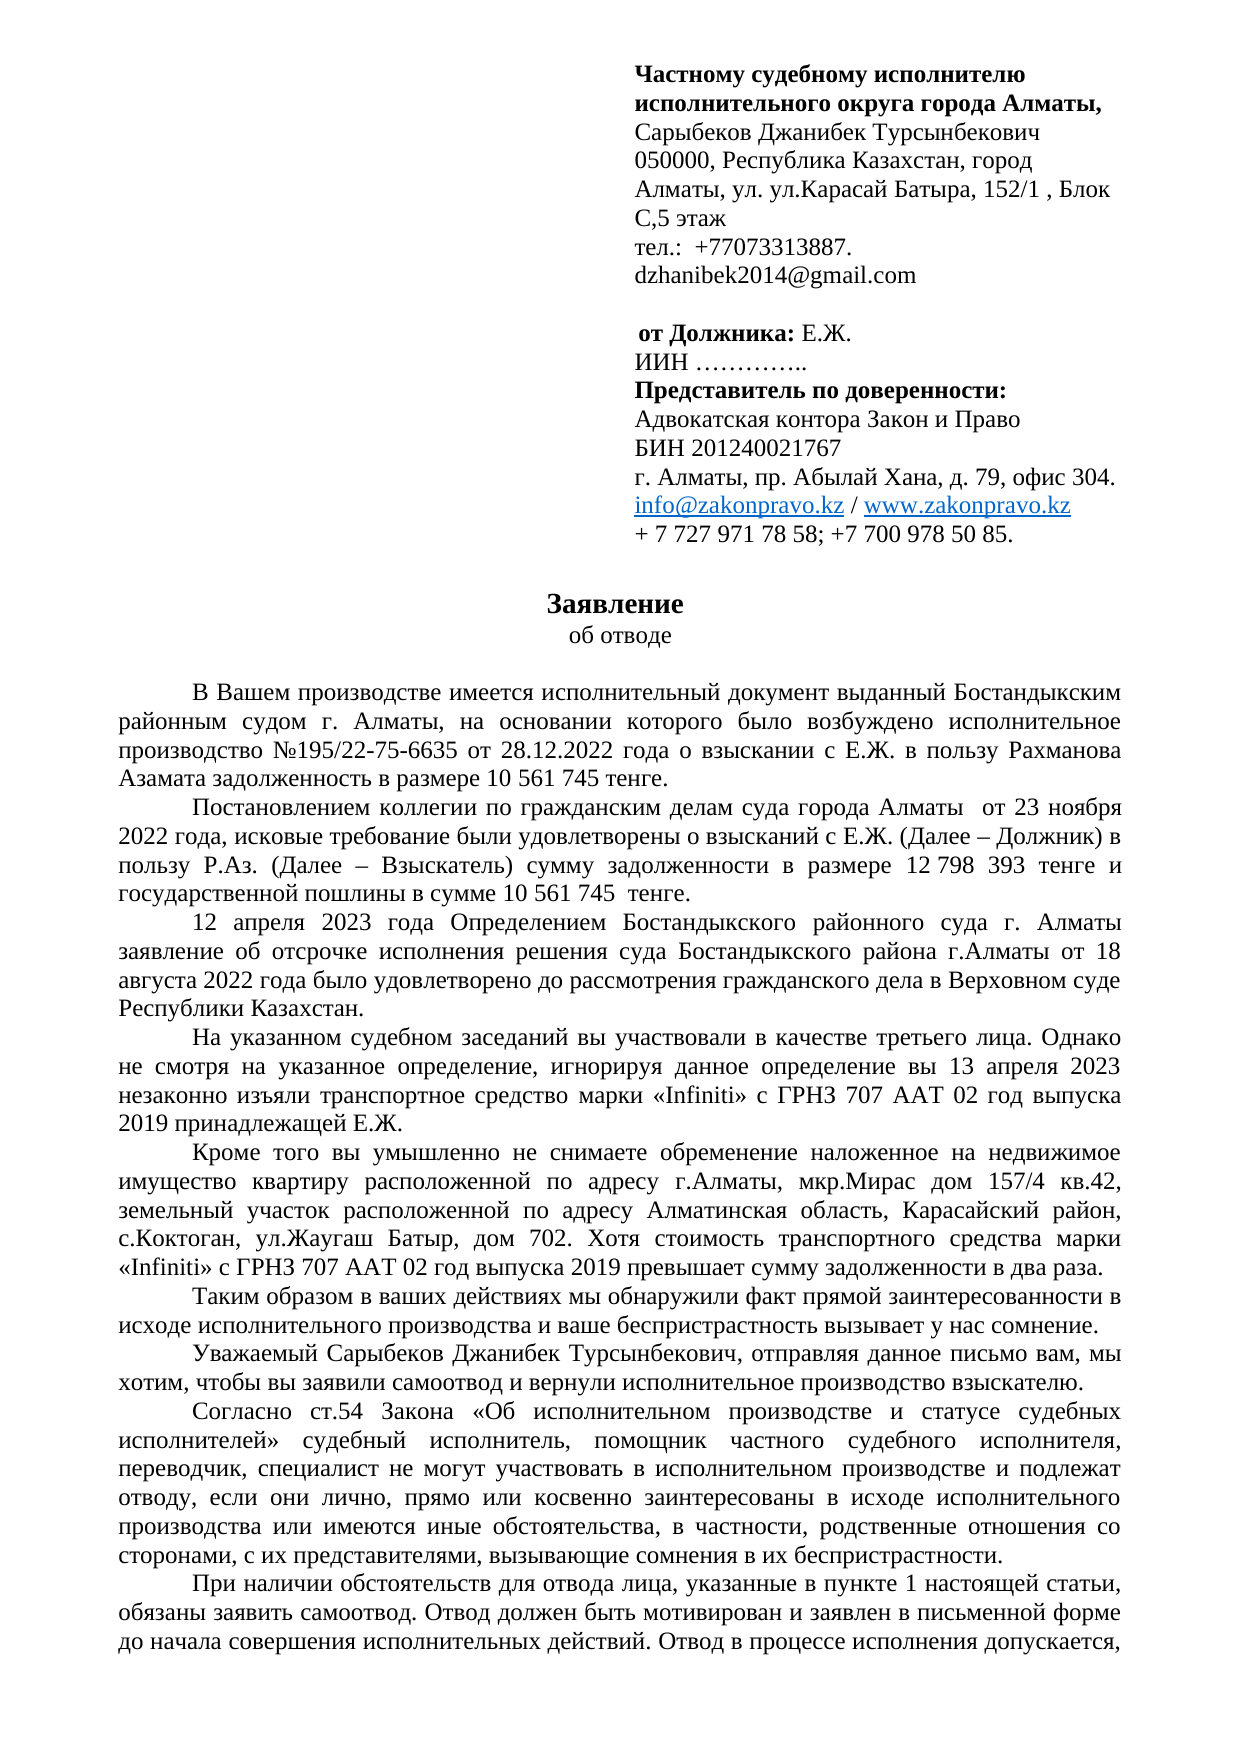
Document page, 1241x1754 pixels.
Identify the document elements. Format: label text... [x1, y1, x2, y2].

text В Вашем производстве имеется исполнительный документ выданный Бостандыкским районным судом г. Алматы, на основании которого было возбуждено исполнительное производство №195/22-75-6635 от 28.12.2022 года о взыскании с Е.Ж. в пользу Рахманова Азамата задолженность в размере 10 561 745 тенге. [118, 677, 1122, 792]
text БИН 201240021767 [634, 433, 1122, 462]
text Частному судебному исполнителю исполнительного округа города Алматы, Сарыбеков Джанибек Турсынбекович [634, 59, 1122, 145]
text Кроме того вы умышленно не снимаете обременение наложенное на недвижимое имущество квартиру расположенной по адресу г.Алматы, мкр.Мирас дом 157/4 кв.42, земельный участок расположенной по адресу Алматинская область, Карасайский район, с.Коктоган, ул.Жаугаш Батыр, дом 702. Хотя стоимость транспортного средства марки «Infiniti» с ГРНЗ 707 ААТ 02 год выпуска 2019 превышает сумму задолженности в два раза. [118, 1137, 1122, 1281]
text 050000, Республика Казахстан, город Алматы, ул. ул.Карасай Батыра, 152/1 , Блок С,5 этаж [634, 145, 1122, 232]
text + 7 727 971 78 58; +7 700 978 50 85. [634, 519, 1122, 548]
text Заявление [546, 586, 1122, 620]
text info@zakonpravo.kz / www.zakonpravo.kz [634, 490, 1122, 519]
text Уважаемый Сарыбеков Джанибек Турсынбекович, отправляя данное письмо вам, мы хотим, чтобы вы заявили самоотвод и вернули исполнительное производство взыскателю. [118, 1338, 1122, 1396]
text Согласно ст.54 Закона «Об исполнительном производстве и статусе судебных исполнителей» судебный исполнитель, помощник частного судебного исполнителя, переводчик, специалист не могут участвовать в исполнительном производстве и подлежат отводу, если они лично, прямо или косвенно заинтересованы в исходе исполнительного производства или имеются иные обстоятельства, в частности, родственные отношения со сторонами, с их представителями, вызывающие сомнения в их беспристрастности. [118, 1396, 1122, 1568]
text Таким образом в ваших действиях мы обнаружили факт прямой заинтересованности в исходе исполнительного производства и ваше беспристрастность вызывает у нас сомнение. [118, 1281, 1122, 1338]
text Постановлением коллегии по гражданским делам суда города Алматы от 23 ноября 2022 года, исковые требование были удовлетворены о взысканий с Е.Ж. (Далее – Должник) в пользу Р.Аз. (Далее – Взыскатель) сумму задолженности в размере 12 798 393 тенге и государственной пошлины в сумме 10 561 745 тенге. [118, 792, 1122, 907]
text 12 апреля 2023 года Определением Бостандыкского районного суда г. Алматы заявление об отсрочке исполнения решения суда Бостандыкского района г.Алматы от 18 августа 2022 года было удовлетворено до рассмотрения гражданского дела в Верховном суде Республики Казахстан. [118, 907, 1122, 1022]
text тел.: +77073313887. [634, 232, 1122, 260]
text об отводе [118, 620, 1122, 648]
text г. Алматы, пр. Абылай Хана, д. 79, офис 304. [634, 462, 1122, 490]
text ИИН ………….. [561, 347, 1122, 375]
text dzhanibek2014@gmail.com [634, 260, 1122, 289]
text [118, 1568, 1122, 1655]
text На указанном судебном заседаний вы участвовали в качестве третьего лица. Однако не смотря на указанное определение, игнорируя данное определение вы 13 апреля 2023 незаконно изъяли транспортное средство марки «Infiniti» с ГРНЗ 707 ААТ 02 год выпуска 2019 принадлежащей Е.Ж. [118, 1022, 1122, 1137]
text от Должника: Е.Ж. [801, 318, 1122, 347]
text Представитель по доверенности: [634, 375, 1122, 404]
text Адвокатская контора Закон и Право [634, 404, 1122, 433]
